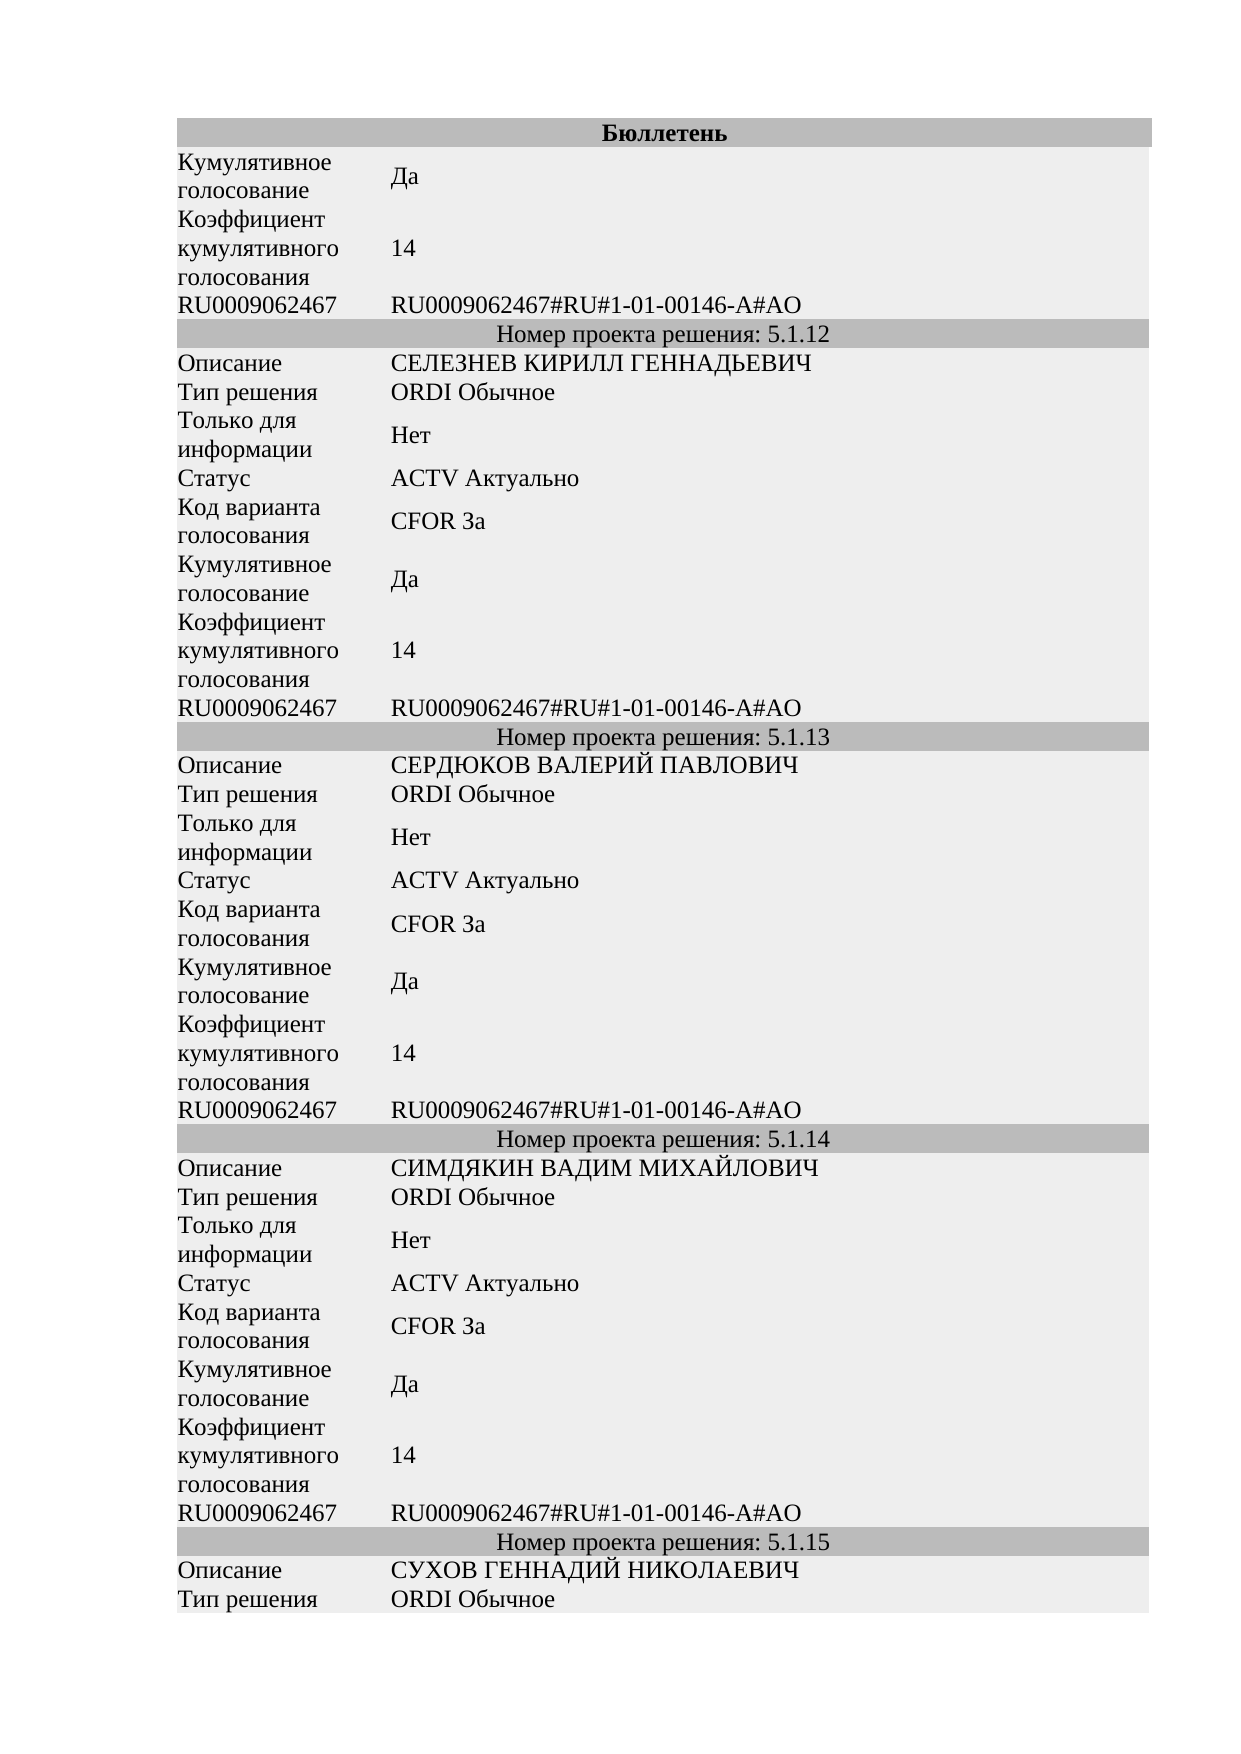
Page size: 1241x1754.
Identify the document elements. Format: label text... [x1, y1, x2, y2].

table_cell RU0009062467#RU#1-01-00146-A#АО [391, 291, 1149, 319]
table_cell Да [391, 549, 1149, 607]
table_cell Тип решения [177, 1182, 391, 1211]
table_cell Коэффициент кумулятивного голосования [177, 607, 391, 693]
table_cell Номер проекта решения: 5.1.13 [177, 722, 1149, 751]
table_cell CFOR За [391, 894, 1149, 952]
table_cell Кумулятивное голосование [177, 1354, 391, 1412]
table_cell ORDI Обычное [391, 779, 1149, 808]
table_cell Статус [177, 1268, 391, 1297]
table_cell Описание [177, 1153, 391, 1182]
table_cell Только для информации [177, 808, 391, 866]
table_cell СЕЛЕЗНЕВ КИРИЛЛ ГЕННАДЬЕВИЧ [391, 348, 1149, 377]
table_cell Кумулятивное голосование [177, 549, 391, 607]
table_cell 14 [391, 1412, 1149, 1498]
table_cell 14 [391, 204, 1149, 291]
table_cell Статус [177, 463, 391, 492]
table_cell Нет [391, 808, 1149, 866]
table_cell Код варианта голосования [177, 1297, 391, 1354]
table_cell 14 [391, 1009, 1149, 1096]
table_cell Коэффициент кумулятивного голосования [177, 1009, 391, 1096]
table_cell Да [391, 1354, 1149, 1412]
table_cell Коэффициент кумулятивного голосования [177, 1412, 391, 1498]
table_cell ORDI Обычное [391, 377, 1149, 406]
table_cell Код варианта голосования [177, 492, 391, 549]
table_cell CFOR За [391, 492, 1149, 549]
table_cell СЕРДЮКОВ ВАЛЕРИЙ ПАВЛОВИЧ [391, 751, 1149, 779]
table_cell СУХОВ ГЕННАДИЙ НИКОЛАЕВИЧ [391, 1556, 1149, 1584]
table_cell Код варианта голосования [177, 894, 391, 952]
table_cell CFOR За [391, 1297, 1149, 1354]
table_cell Коэффициент кумулятивного голосования [177, 204, 391, 291]
table_cell Кумулятивное голосование [177, 952, 391, 1009]
table_cell RU0009062467 [177, 1096, 391, 1124]
table_cell RU0009062467#RU#1-01-00146-A#АО [391, 693, 1149, 722]
table_cell СИМДЯКИН ВАДИМ МИХАЙЛОВИЧ [391, 1153, 1149, 1182]
table_cell Да [391, 952, 1149, 1009]
table_cell ORDI Обычное [391, 1182, 1149, 1211]
table_cell RU0009062467#RU#1-01-00146-A#АО [391, 1096, 1149, 1124]
table_cell Тип решения [177, 1584, 391, 1613]
table_cell RU0009062467#RU#1-01-00146-A#АО [391, 1498, 1149, 1527]
table_cell ACTV Актуально [391, 1268, 1149, 1297]
table_cell ORDI Обычное [391, 1584, 1149, 1613]
table_cell Описание [177, 348, 391, 377]
table_cell RU0009062467 [177, 1498, 391, 1527]
table_cell ACTV Актуально [391, 463, 1149, 492]
table_cell Тип решения [177, 377, 391, 406]
table_cell Да [391, 147, 1149, 204]
table_cell RU0009062467 [177, 693, 391, 722]
table_cell Тип решения [177, 779, 391, 808]
table_cell Описание [177, 751, 391, 779]
table_header Бюллетень [177, 118, 1152, 147]
table_cell Только для информации [177, 1211, 391, 1268]
table_cell Номер проекта решения: 5.1.12 [177, 319, 1149, 348]
table_cell Статус [177, 866, 391, 894]
table_cell Номер проекта решения: 5.1.15 [177, 1527, 1149, 1556]
table_cell Нет [391, 1211, 1149, 1268]
table_cell Нет [391, 406, 1149, 463]
table_cell Описание [177, 1556, 391, 1584]
table_cell 14 [391, 607, 1149, 693]
table_cell RU0009062467 [177, 291, 391, 319]
table_cell Только для информации [177, 406, 391, 463]
table_cell Кумулятивное голосование [177, 147, 391, 204]
table_cell Номер проекта решения: 5.1.14 [177, 1124, 1149, 1153]
table_cell ACTV Актуально [391, 866, 1149, 894]
